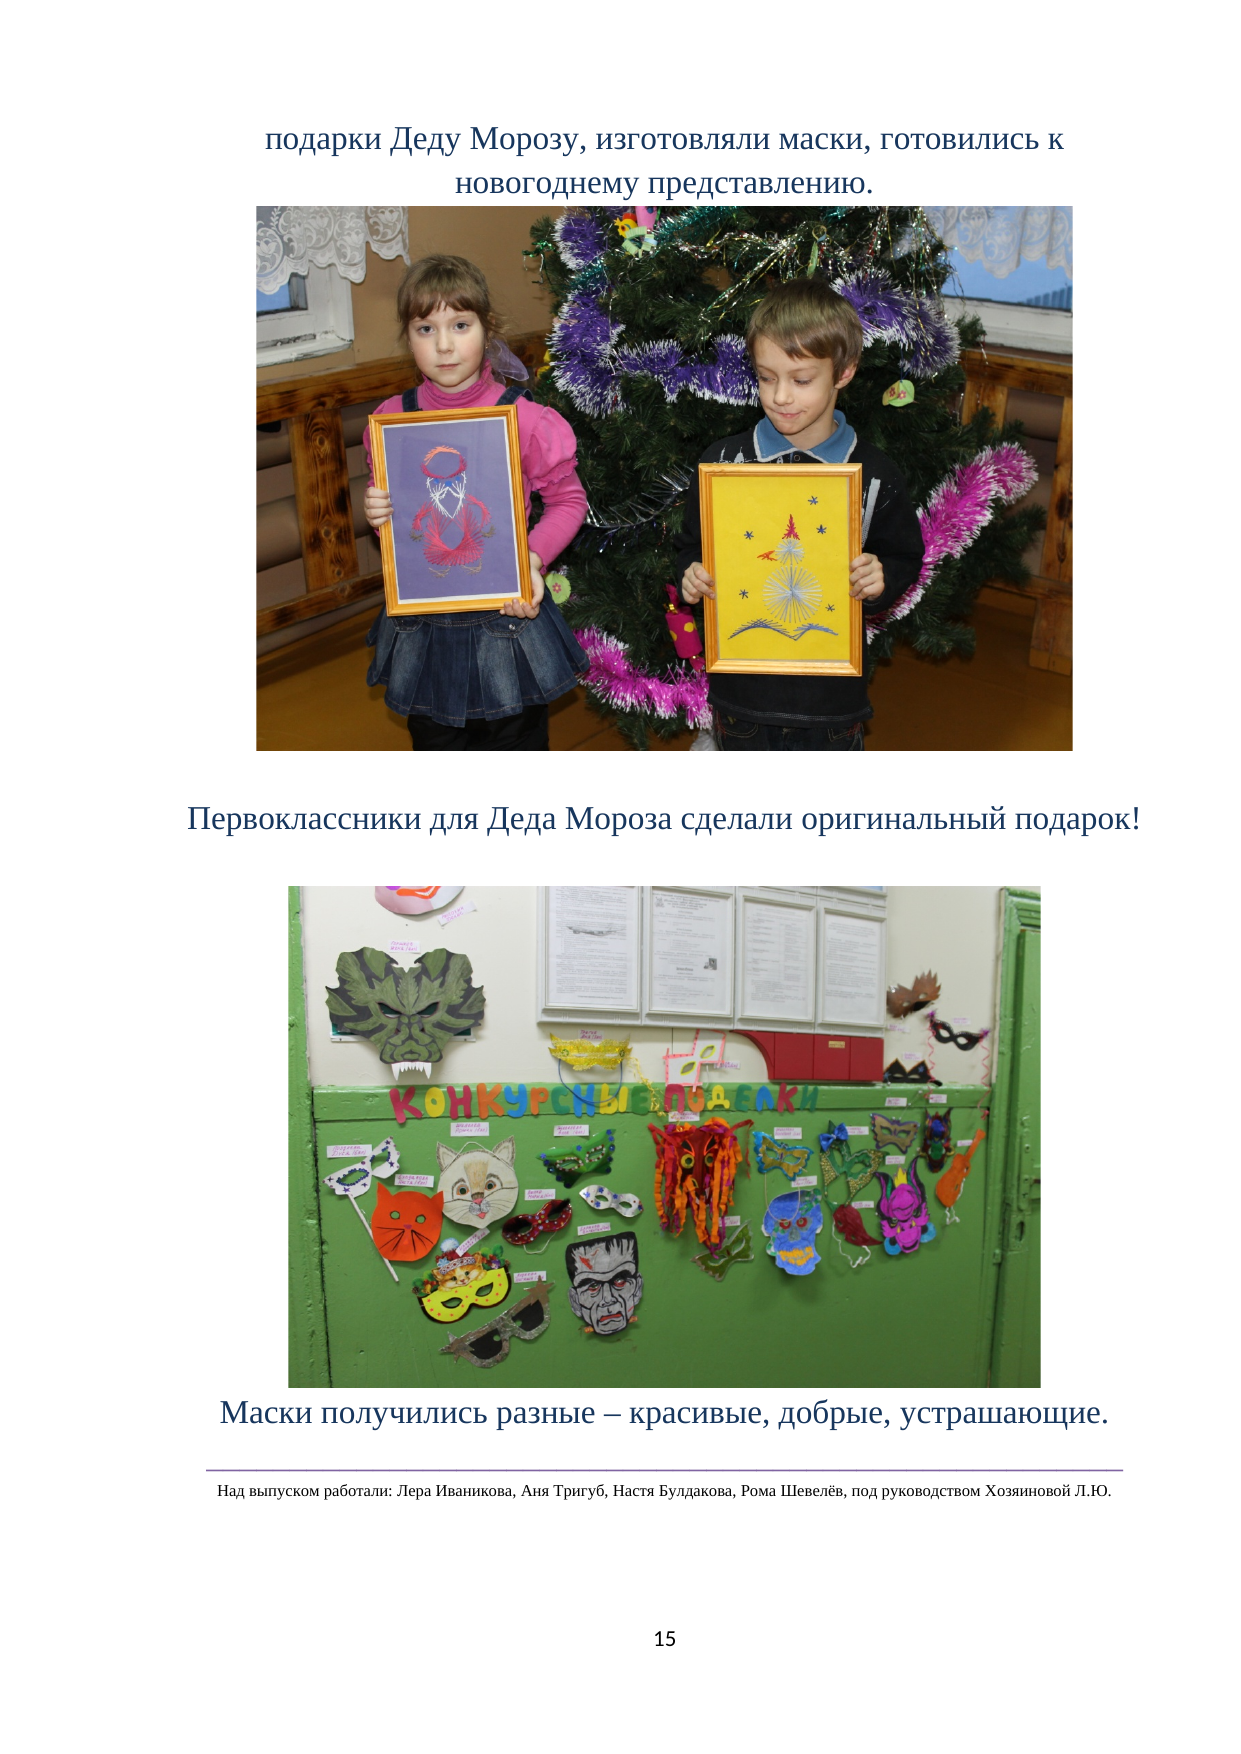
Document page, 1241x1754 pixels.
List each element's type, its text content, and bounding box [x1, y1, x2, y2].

text Маски получились разные – красивые, добрые, устрашающие. [177, 1392, 1152, 1431]
text Первоклассники для Деда Мороза сделали оригинальный подарок! [177, 798, 1152, 837]
text Над выпуском работали: Лера Иваникова, Аня Тригуб, Настя Булдакова, Рома Шевелёв, под руководством Хозяиновой Л.Ю. [177, 1480, 1152, 1499]
picture [256, 206, 1073, 751]
picture [288, 886, 1041, 1388]
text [177, 118, 1152, 201]
text _______________________________________________________ [177, 1436, 1152, 1474]
